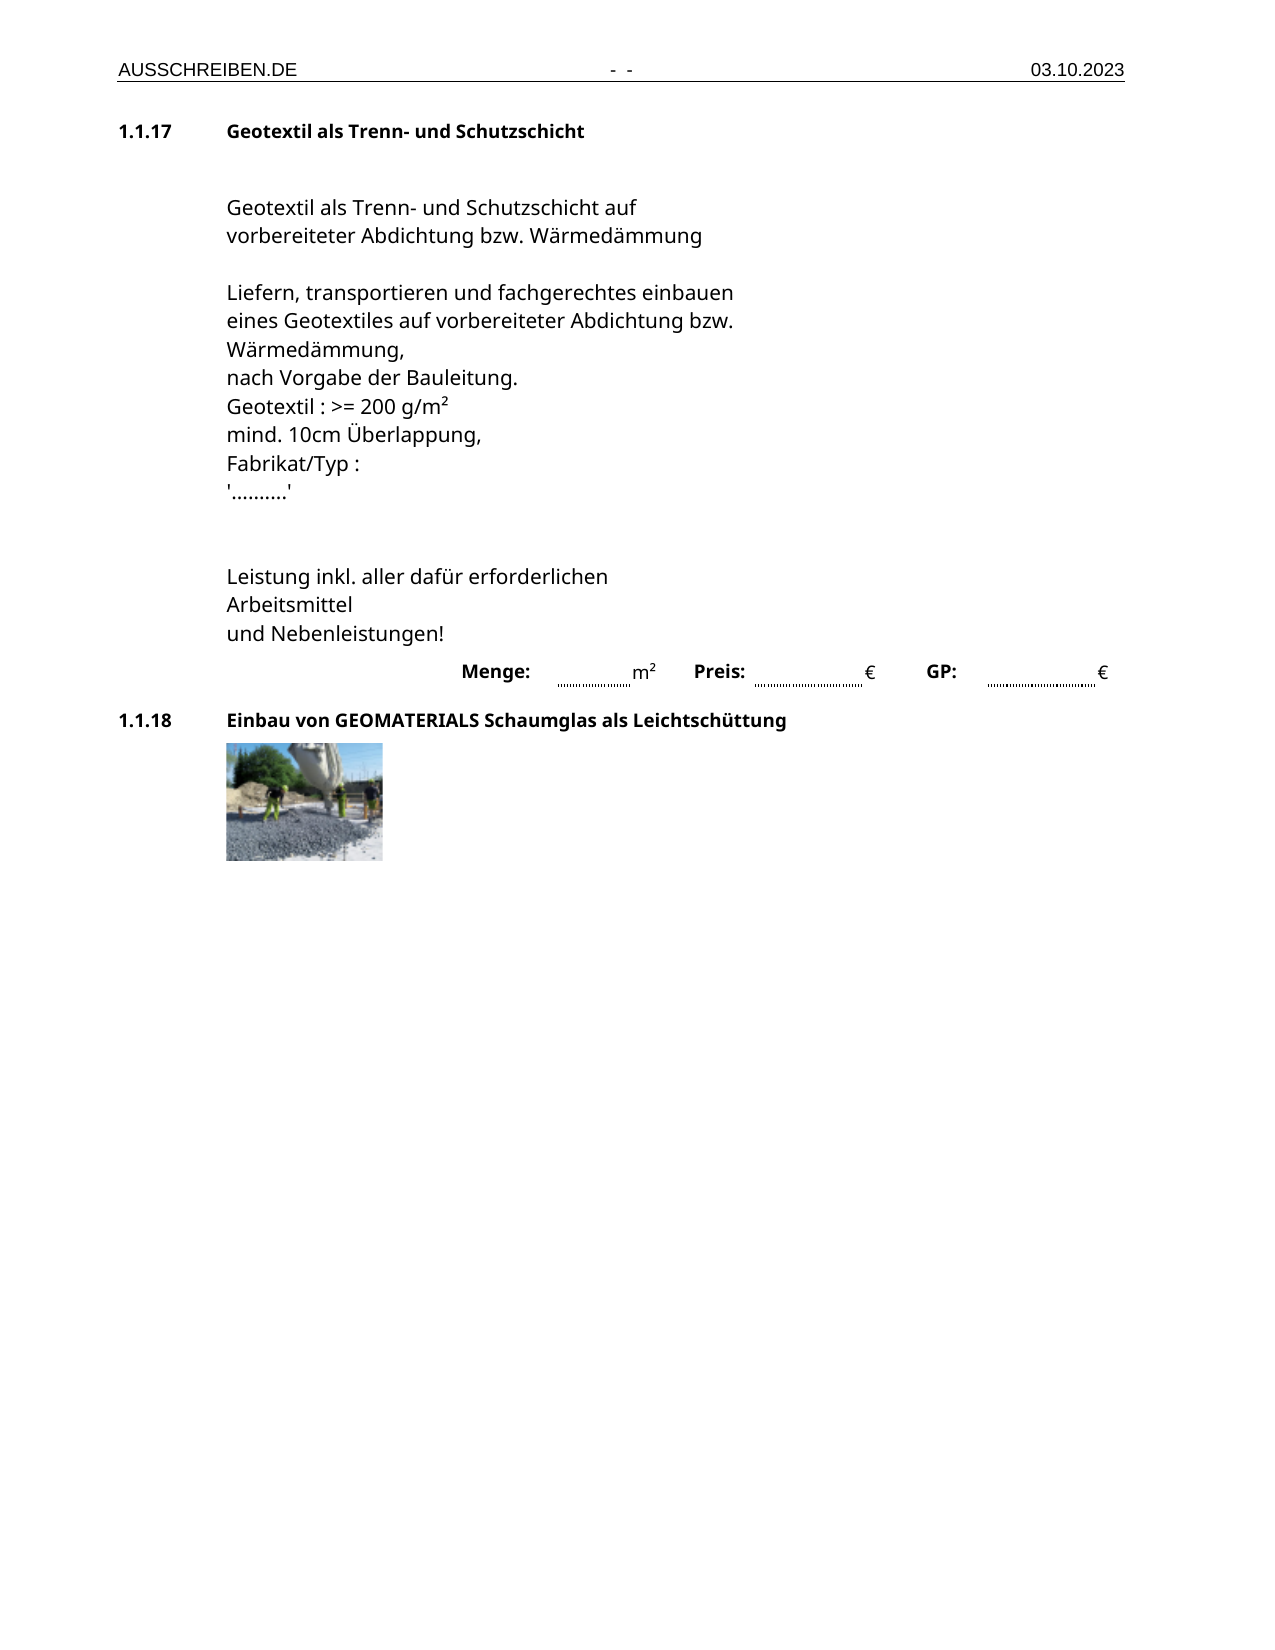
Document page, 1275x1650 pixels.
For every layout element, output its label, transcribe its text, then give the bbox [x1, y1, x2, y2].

table_header [459, 648, 631, 708]
text nach Vorgabe der Bauleitung. [226, 363, 740, 392]
text Fabrikat/Typ : [226, 449, 740, 477]
text Leistung inkl. aller dafür erforderlichen Arbeitsmittel [226, 562, 740, 619]
table_header € [1096, 648, 1157, 708]
text Geotextil als Trenn- und Schutzschicht auf vorbereiteter Abdichtung bzw. Wärmedämmung [226, 193, 740, 250]
text Geotextil : >= 200 g/m² [226, 392, 740, 420]
text mind. 10cm Überlappung, [226, 420, 740, 449]
picture [226, 743, 383, 861]
table_header [924, 648, 1096, 708]
text 1.1.17 Geotextil als Trenn- und Schutzschicht [118, 118, 1157, 144]
table_header m² [631, 648, 692, 708]
table_header [692, 648, 863, 708]
table_header € [864, 648, 924, 708]
text 1.1.18 Einbau von GEOMATERIALS Schaumglas als Leichtschüttung [118, 708, 1157, 733]
text und Nebenleistungen! [226, 619, 740, 647]
text Liefern, transportieren und fachgerechtes einbauen eines Geotextiles auf vorbereiteter Abdichtung bzw. Wärmedämmung, [226, 278, 740, 363]
text '..........' [226, 477, 1157, 534]
